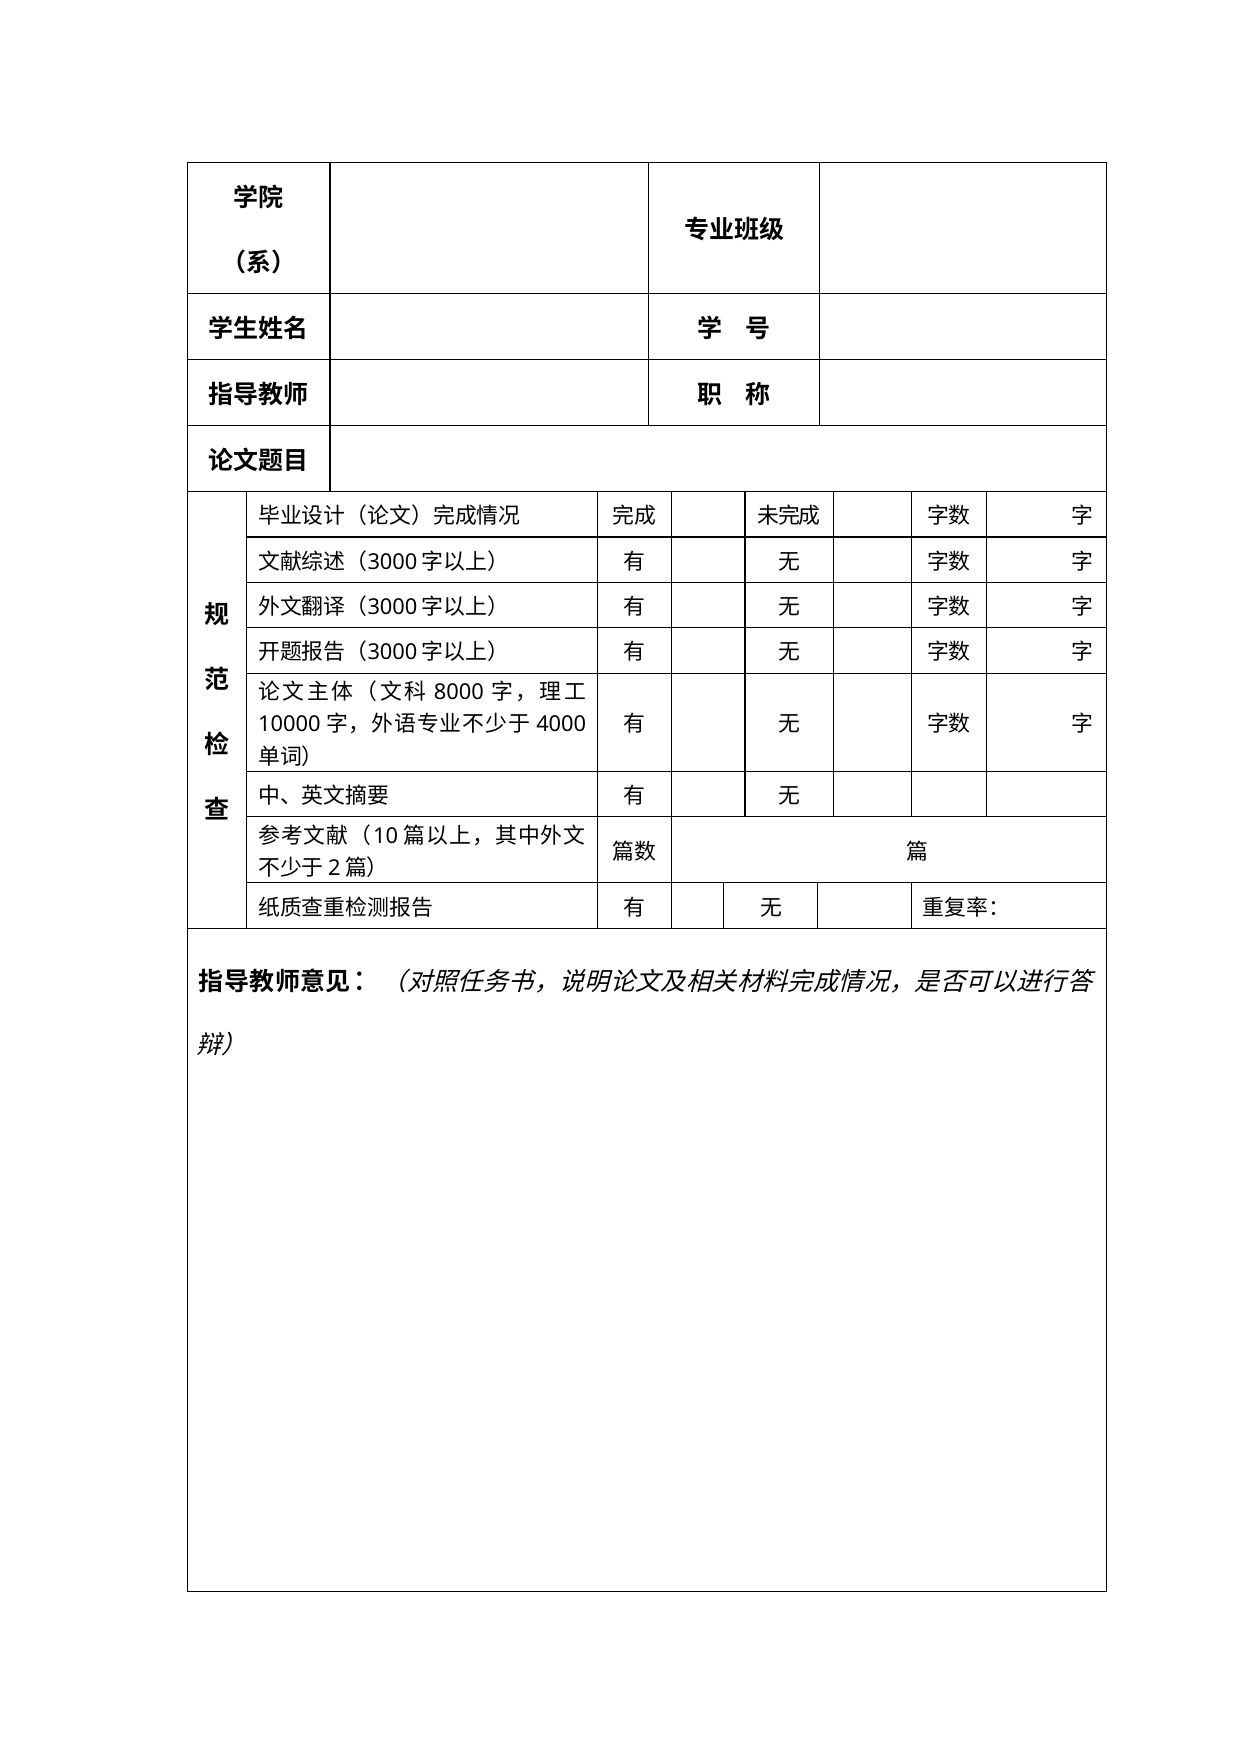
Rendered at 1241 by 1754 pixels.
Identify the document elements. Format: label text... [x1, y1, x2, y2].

table_cell 有 [598, 538, 671, 582]
table_cell 篇数 [598, 817, 671, 882]
table_cell 有 [598, 772, 671, 816]
table_cell [672, 628, 744, 672]
table_cell 字 [987, 538, 1106, 582]
table_header 学院（系） [188, 163, 329, 293]
table_cell [834, 628, 911, 672]
table_cell 有 [598, 583, 671, 627]
table_cell 重复率： [912, 883, 1106, 928]
table_cell [672, 674, 744, 771]
table_cell 无 [746, 772, 833, 816]
table_cell 字 [987, 492, 1106, 536]
table_cell 规 范 检 查 [188, 492, 246, 928]
table_cell [672, 492, 744, 536]
table_cell 论文主体（文科8000字，理工10000字，外语专业不少于4000单词） [247, 674, 597, 771]
table_cell 无 [746, 674, 833, 771]
table_cell [672, 538, 744, 582]
table_header [331, 163, 648, 293]
table_cell 职 称 [649, 360, 819, 425]
table_cell [834, 492, 911, 536]
table_cell 完成 [598, 492, 671, 536]
table_cell [834, 772, 911, 816]
table_cell 未完成 [746, 492, 833, 536]
table_header 专业班级 [649, 163, 819, 293]
table_cell 字 [987, 583, 1106, 627]
table_cell [912, 772, 986, 816]
table_cell [672, 583, 744, 627]
table_cell 有 [598, 883, 671, 928]
table_cell 无 [746, 583, 833, 627]
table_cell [188, 929, 1106, 1591]
table_cell [672, 772, 744, 816]
table_header [820, 163, 1106, 293]
table_cell 指导教师 [188, 360, 329, 425]
table_cell 字数 [912, 583, 986, 627]
table_cell [834, 674, 911, 771]
table_cell 字数 [912, 492, 986, 536]
table_cell 外文翻译（3000字以上） [247, 583, 597, 627]
table_cell 无 [746, 538, 833, 582]
table_cell [331, 426, 1106, 491]
table_cell [820, 360, 1106, 425]
table_cell 开题报告（3000字以上） [247, 628, 597, 672]
table_cell 字数 [912, 538, 986, 582]
table_cell [818, 883, 911, 928]
table_cell 论文题目 [188, 426, 329, 491]
table_cell 字 [987, 674, 1106, 771]
table_cell 字 [987, 628, 1106, 672]
table_cell 无 [746, 628, 833, 672]
table_cell 文献综述（3000字以上） [247, 538, 597, 582]
table_cell [331, 294, 648, 359]
table_cell 字数 [912, 674, 986, 771]
table_cell 学 号 [649, 294, 819, 359]
table_cell [987, 772, 1106, 816]
table_cell 字数 [912, 628, 986, 672]
table_cell 有 [598, 674, 671, 771]
table_cell [820, 294, 1106, 359]
table_cell 有 [598, 628, 671, 672]
table_cell [672, 883, 723, 928]
table_cell 学生姓名 [188, 294, 329, 359]
table_cell 篇 [672, 817, 1106, 882]
table_cell 参考文献（10篇以上，其中外文不少于2篇） [247, 817, 597, 882]
table_cell 中、英文摘要 [247, 772, 597, 816]
table_cell [834, 538, 911, 582]
table_cell [834, 583, 911, 627]
table_cell 毕业设计（论文）完成情况 [247, 492, 597, 536]
table_cell 无 [724, 883, 817, 928]
table_cell [331, 360, 648, 425]
table_cell 纸质查重检测报告 [247, 883, 597, 928]
